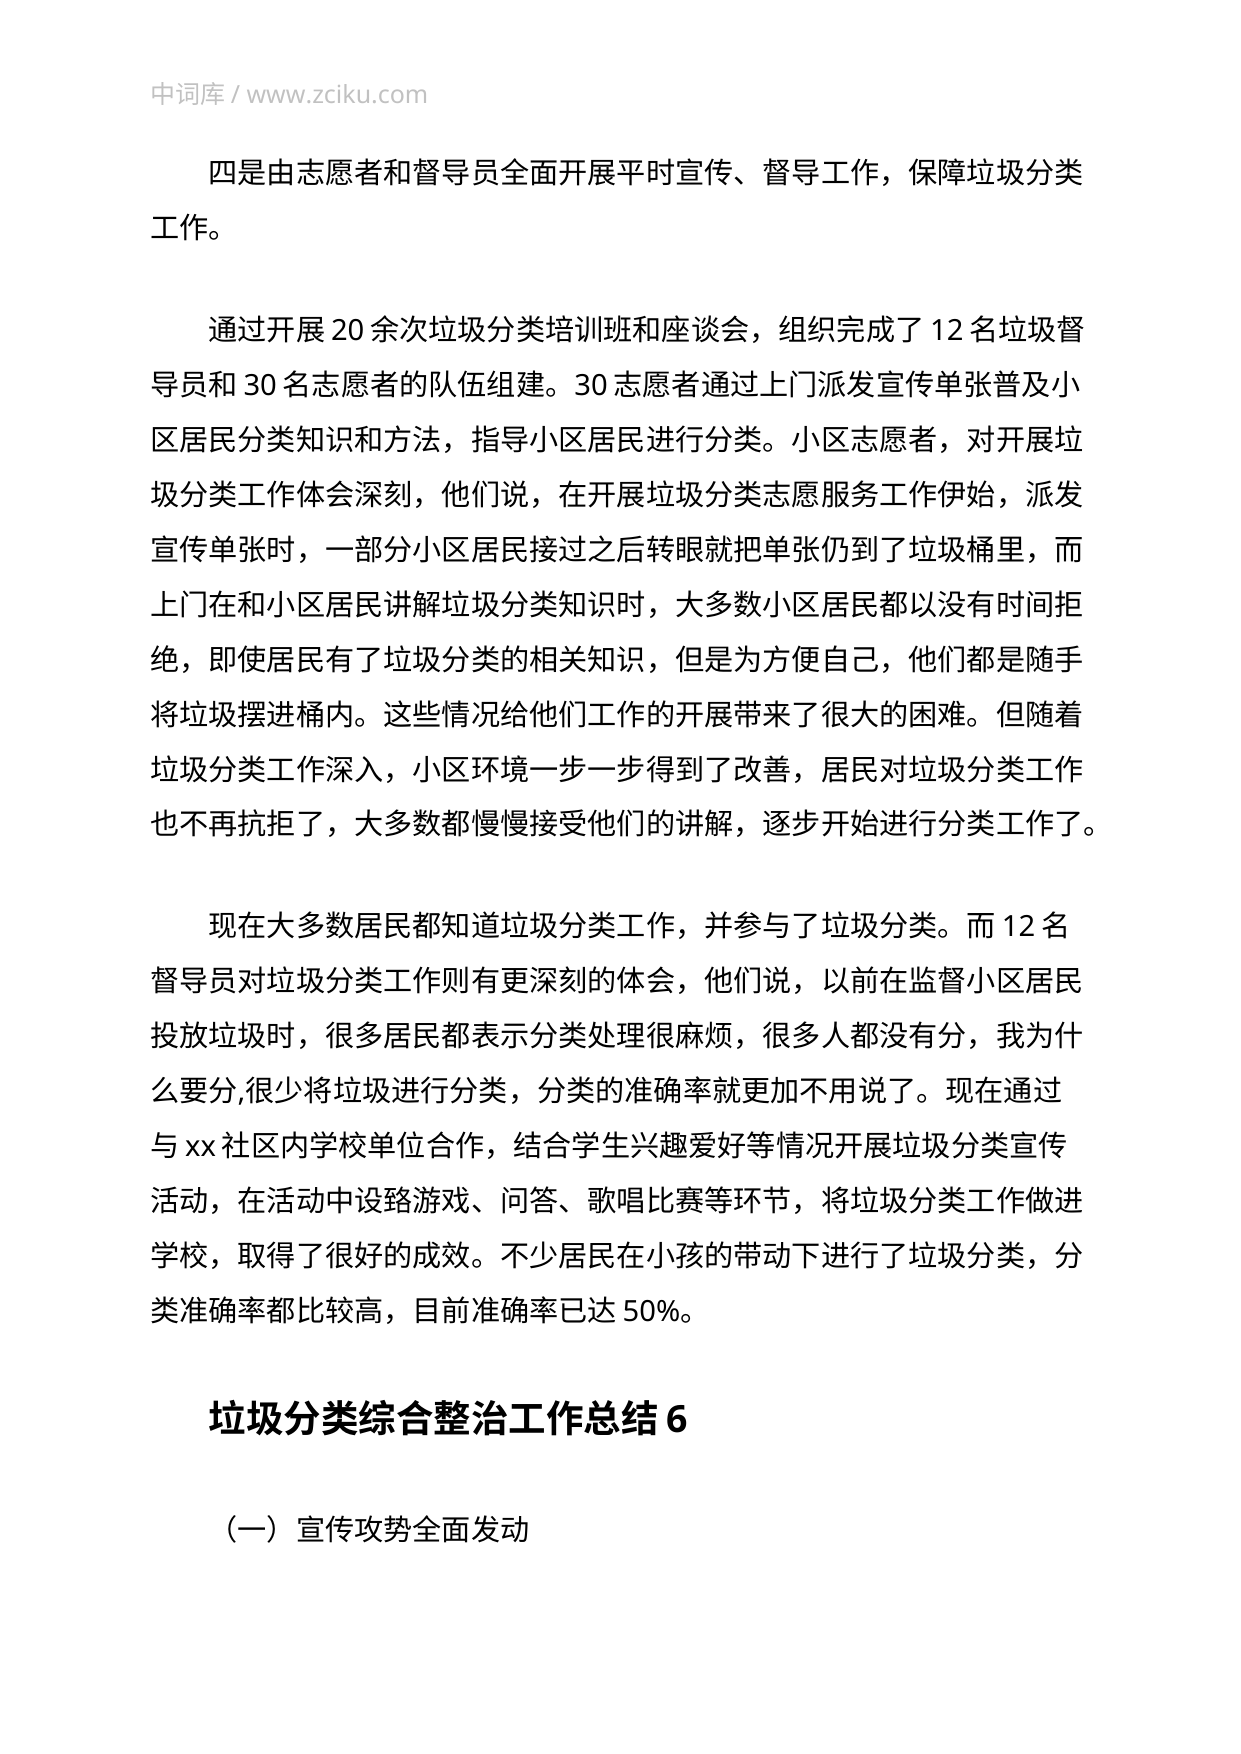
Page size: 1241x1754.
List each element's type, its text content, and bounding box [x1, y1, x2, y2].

text 现在大多数居民都知道垃圾分类工作，并参与了垃圾分类。而12名督导员对垃圾分类工作则有更深刻的体会，他们说，以前在监督小区居民投放垃圾时，很多居民都表示分类处理很麻烦，很多人都没有分，我为什么要分,很少将垃圾进行分类，分类的准确率就更加不用说了。现在通过与xx社区内学校单位合作，结合学生兴趣爱好等情况开展垃圾分类宣传活动，在活动中设臵游戏、问答、歌唱比赛等环节，将垃圾分类工作做进学校，取得了很好的成效。不少居民在小孩的带动下进行了垃圾分类，分类准确率都比较高，目前准确率已达50%。 [150, 903, 1090, 1330]
text 垃圾分类综合整治工作总结6 [150, 1389, 1090, 1444]
text 通过开展20余次垃圾分类培训班和座谈会，组织完成了12名垃圾督导员和30名志愿者的队伍组建。30志愿者通过上门派发宣传单张普及小区居民分类知识和方法，指导小区居民进行分类。小区志愿者，对开展垃圾分类工作体会深刻，他们说，在开展垃圾分类志愿服务工作伊始，派发宣传单张时，一部分小区居民接过之后转眼就把单张仍到了垃圾桶里，而上门在和小区居民讲解垃圾分类知识时，大多数小区居民都以没有时间拒绝，即使居民有了垃圾分类的相关知识，但是为方便自己，他们都是随手将垃圾摆进桶内。这些情况给他们工作的开展带来了很大的困难。但随着垃圾分类工作深入，小区环境一步一步得到了改善，居民对垃圾分类工作也不再抗拒了，大多数都慢慢接受他们的讲解，逐步开始进行分类工作了。 [150, 307, 1090, 843]
text （一）宣传攻势全面发动 [150, 1507, 1090, 1549]
text 四是由志愿者和督导员全面开展平时宣传、督导工作，保障垃圾分类工作。 [150, 150, 1090, 247]
